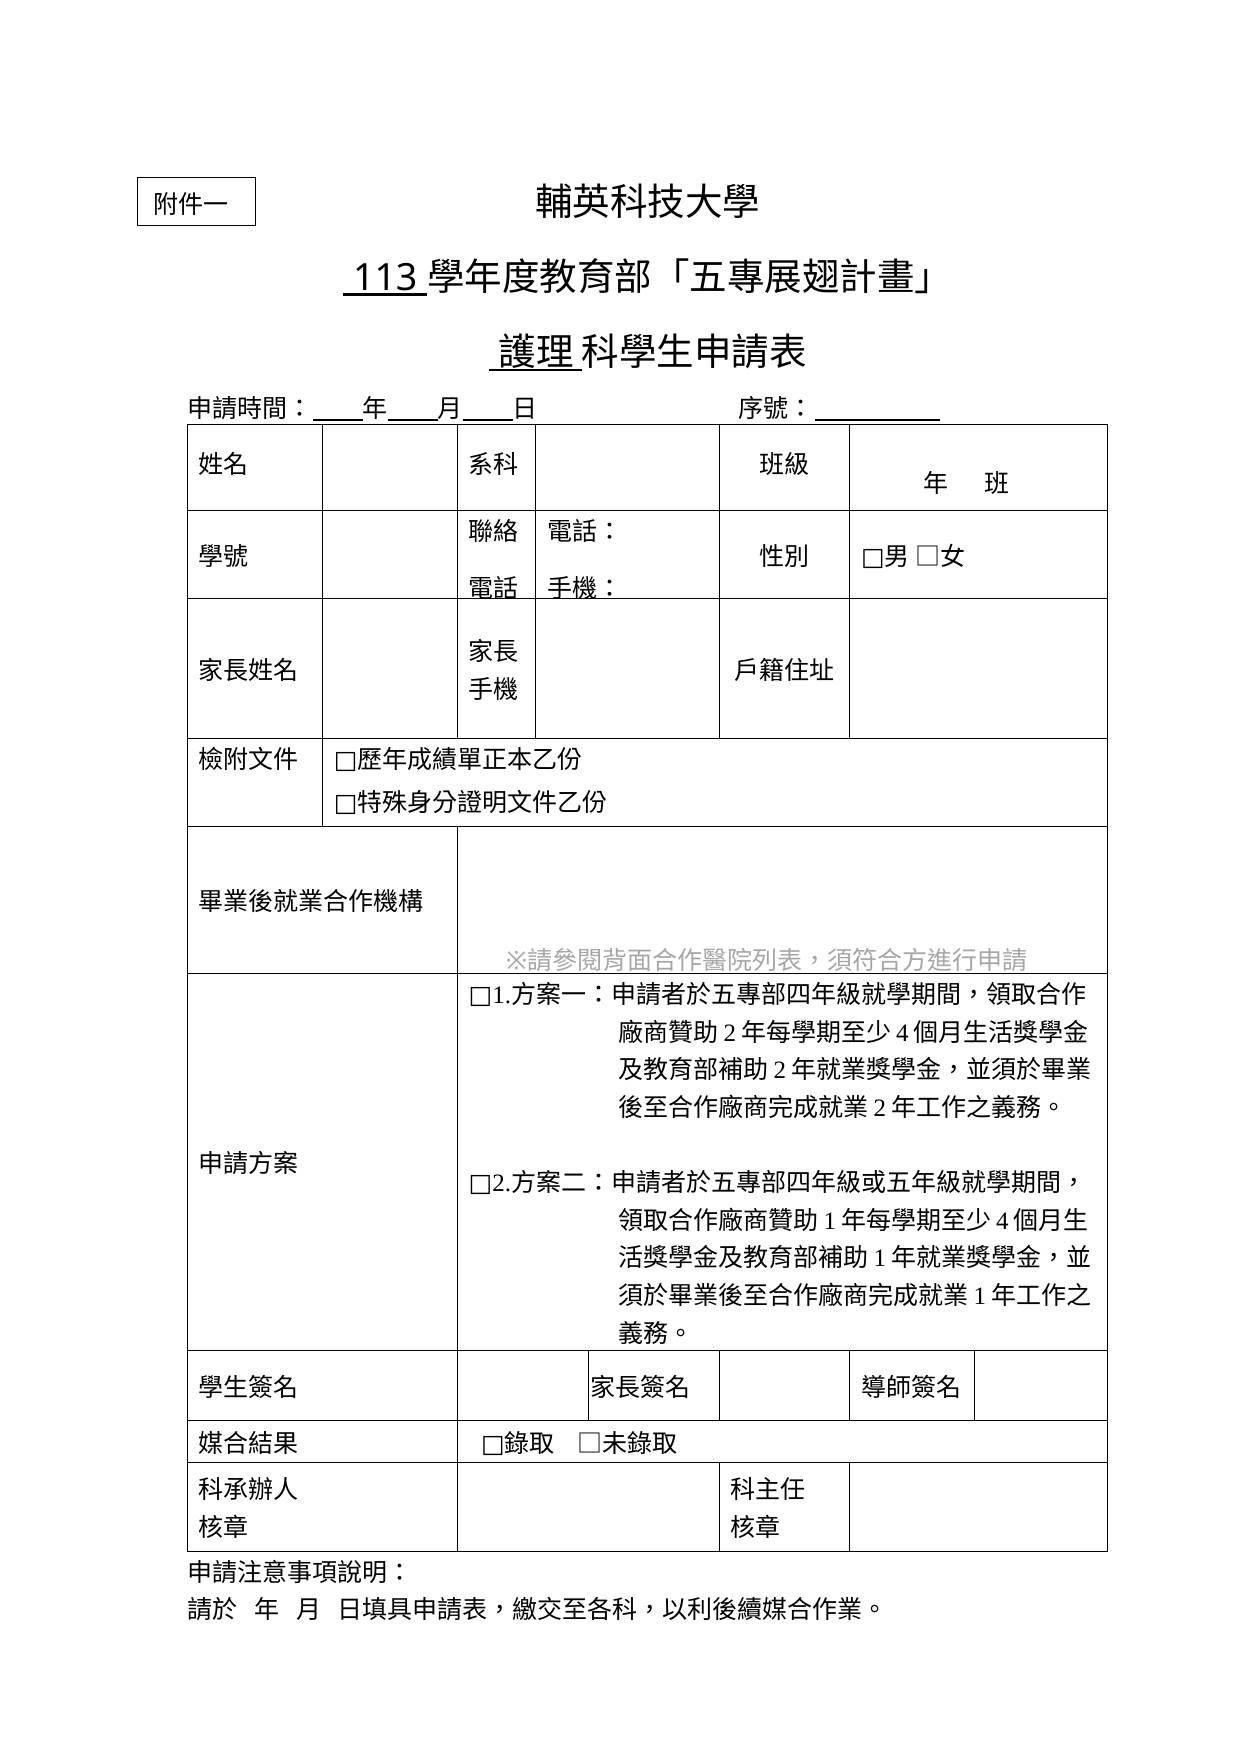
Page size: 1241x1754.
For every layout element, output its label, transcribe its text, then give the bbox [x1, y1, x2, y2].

table_cell 家長姓名 [188, 599, 322, 738]
table_header [323, 425, 457, 510]
table_cell [458, 1351, 588, 1420]
table_cell 家長手機 [458, 599, 535, 738]
table_cell 聯絡 電話 [458, 511, 535, 598]
table_header 姓名 [188, 425, 322, 510]
table_cell [323, 599, 457, 738]
table_header 班級 [720, 425, 849, 510]
text 申請時間： 年 月 日 序號： [187, 387, 1107, 424]
text 請於 年 月 日填具申請表，繳交至各科，以利後續媒合作業。 [187, 1589, 1107, 1627]
table_cell 畢業後就業合作機構 [188, 827, 457, 973]
table_cell 家長簽名 [589, 1351, 719, 1420]
table_cell 檢附文件 [188, 739, 322, 826]
text 輔英科技大學 [187, 161, 1107, 236]
table_cell [850, 599, 1107, 738]
table_cell □1.方案一：申請者於五專部四年級就學期間，領取合作廠商贊助2年每學期至少4個月生活獎學金及教育部補助2年就業獎學金，並須於畢業後至合作廠商完成就業2年工作之義務。 □2.方案二：申請者於五專部四年級或五年級就學期間，領取合作廠商贊助1年每學期至少4個月生活獎學金及教育部補助1年就業獎學金，並須於畢業後至合作廠商完成就業1年工作之義務。 [458, 974, 1107, 1350]
table_cell □男 □女 [850, 511, 1107, 598]
text 申請注意事項說明： [187, 1552, 1107, 1589]
table_cell 戶籍住址 [720, 599, 849, 738]
table_cell 學號 [188, 511, 322, 598]
table_cell 科主任 核章 [720, 1463, 849, 1551]
table_cell 性別 [720, 511, 849, 598]
table_cell 導師簽名 [850, 1351, 974, 1420]
text 113 學年度教育部「五專展翅計畫」 [187, 236, 1107, 312]
table_header 系科 [458, 425, 535, 510]
table_cell [323, 511, 457, 598]
table_cell 媒合結果 [188, 1421, 457, 1462]
table_cell ※請參閱背面合作醫院列表，須符合方進行申請 [458, 827, 1107, 973]
table_cell 申請方案 [188, 974, 457, 1350]
table_cell 電話： 手機： [536, 511, 719, 598]
table_cell 科承辦人 核章 [188, 1463, 457, 1551]
table_cell [720, 1351, 849, 1420]
table_cell [975, 1351, 1107, 1420]
table_cell [458, 1463, 719, 1551]
table_cell [536, 599, 719, 738]
table_cell □歷年成績單正本乙份 □特殊身分證明文件乙份 [323, 739, 1107, 826]
table_cell □錄取 □未錄取 [458, 1421, 1107, 1462]
text 護理 科學生申請表 [187, 312, 1107, 387]
table_header 年 班 [850, 425, 1107, 510]
table_cell 學生簽名 [188, 1351, 457, 1420]
table_cell [850, 1463, 1107, 1551]
table_header [536, 425, 719, 510]
